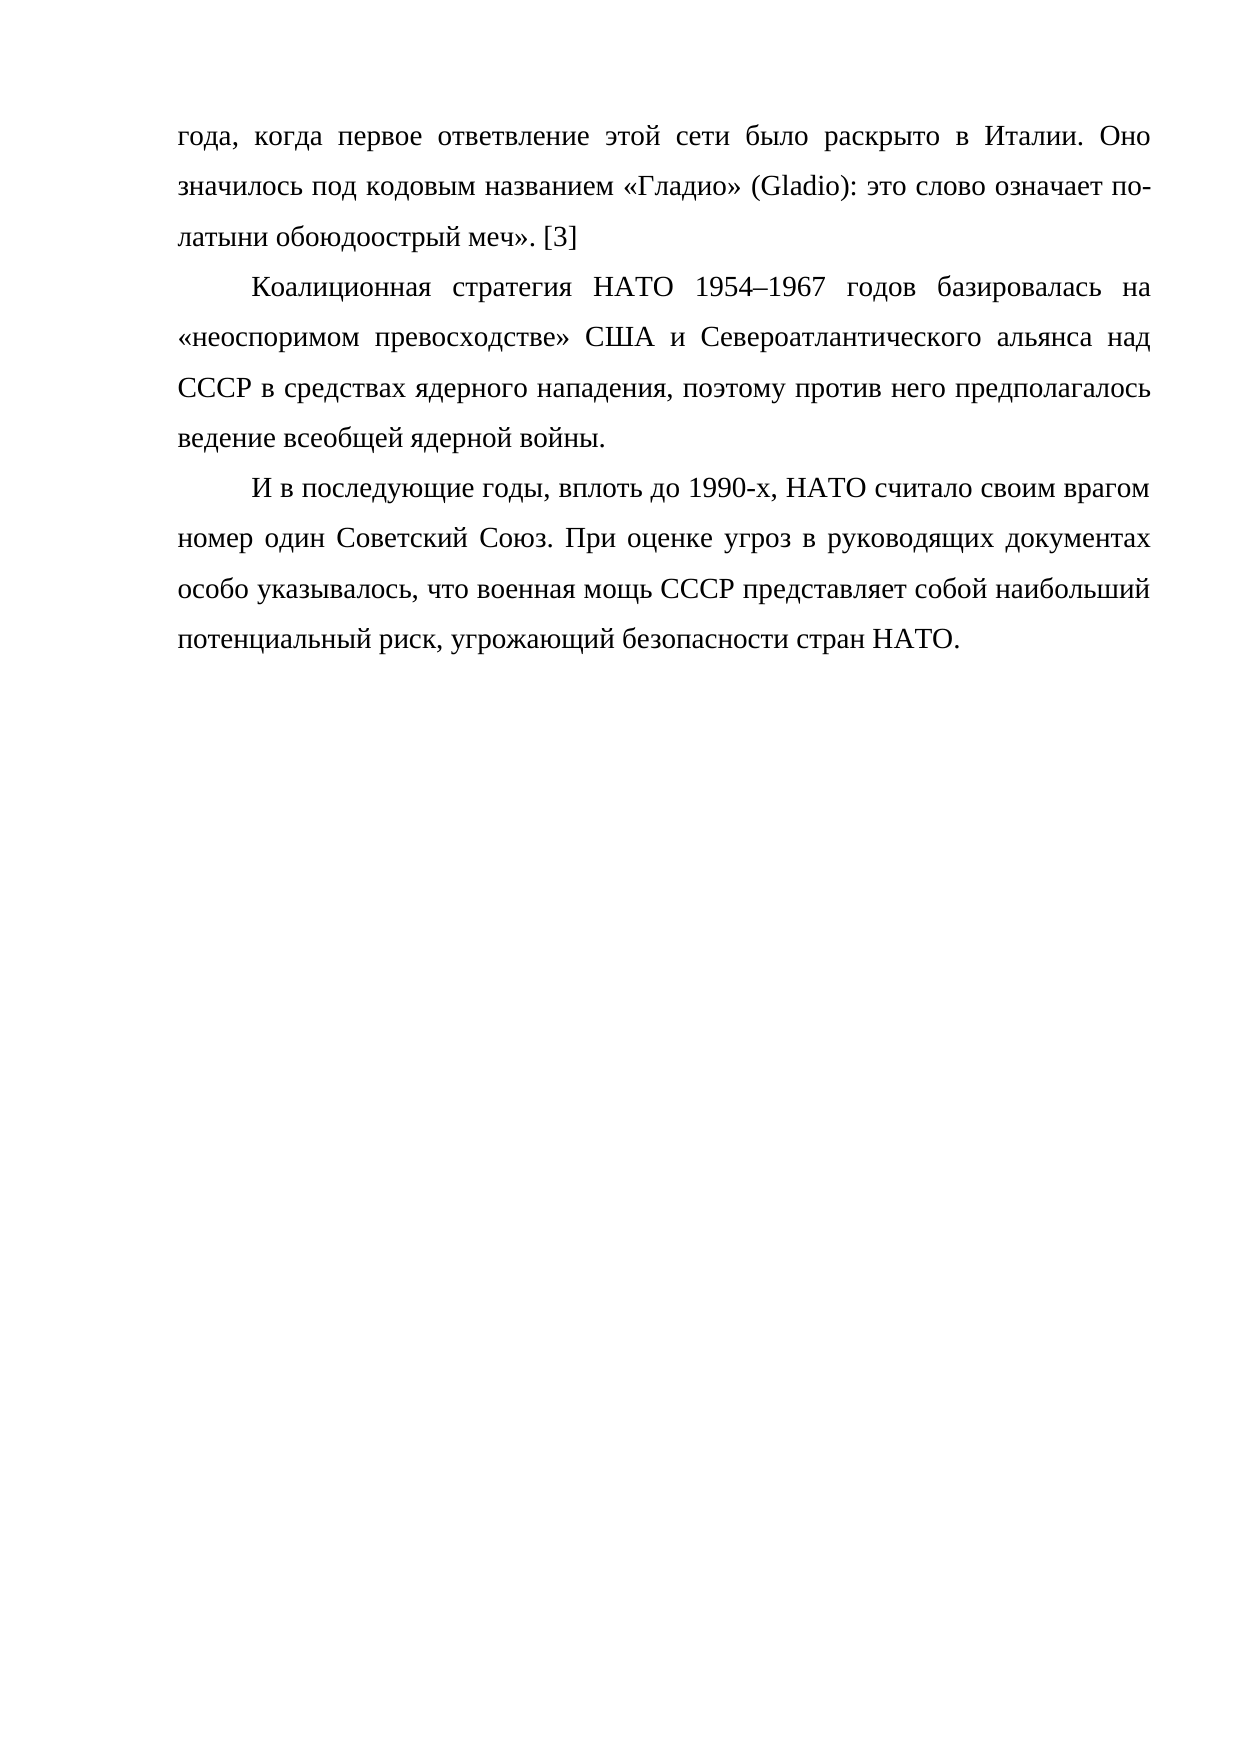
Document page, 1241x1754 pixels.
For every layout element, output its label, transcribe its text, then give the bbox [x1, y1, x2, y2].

text Коалиционная стратегия НАТО 1954–1967 годов базировалась на «неоспоримом превосходстве» США и Североатлантического альянса над СССР в средствах ядерного нападения, поэтому против него предполагалось ведение всеобщей ядерной войны. [177, 269, 1152, 453]
text И в последующие годы, вплоть до 1990-х, НАТО считало своим врагом номер один Советский Союз. При оценке угроз в руководящих документах особо указывалось, что военная мощь СССР представляет собой наибольший потенциальный риск, угрожающий безопасности стран НАТО. [177, 470, 1152, 655]
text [177, 118, 1152, 252]
